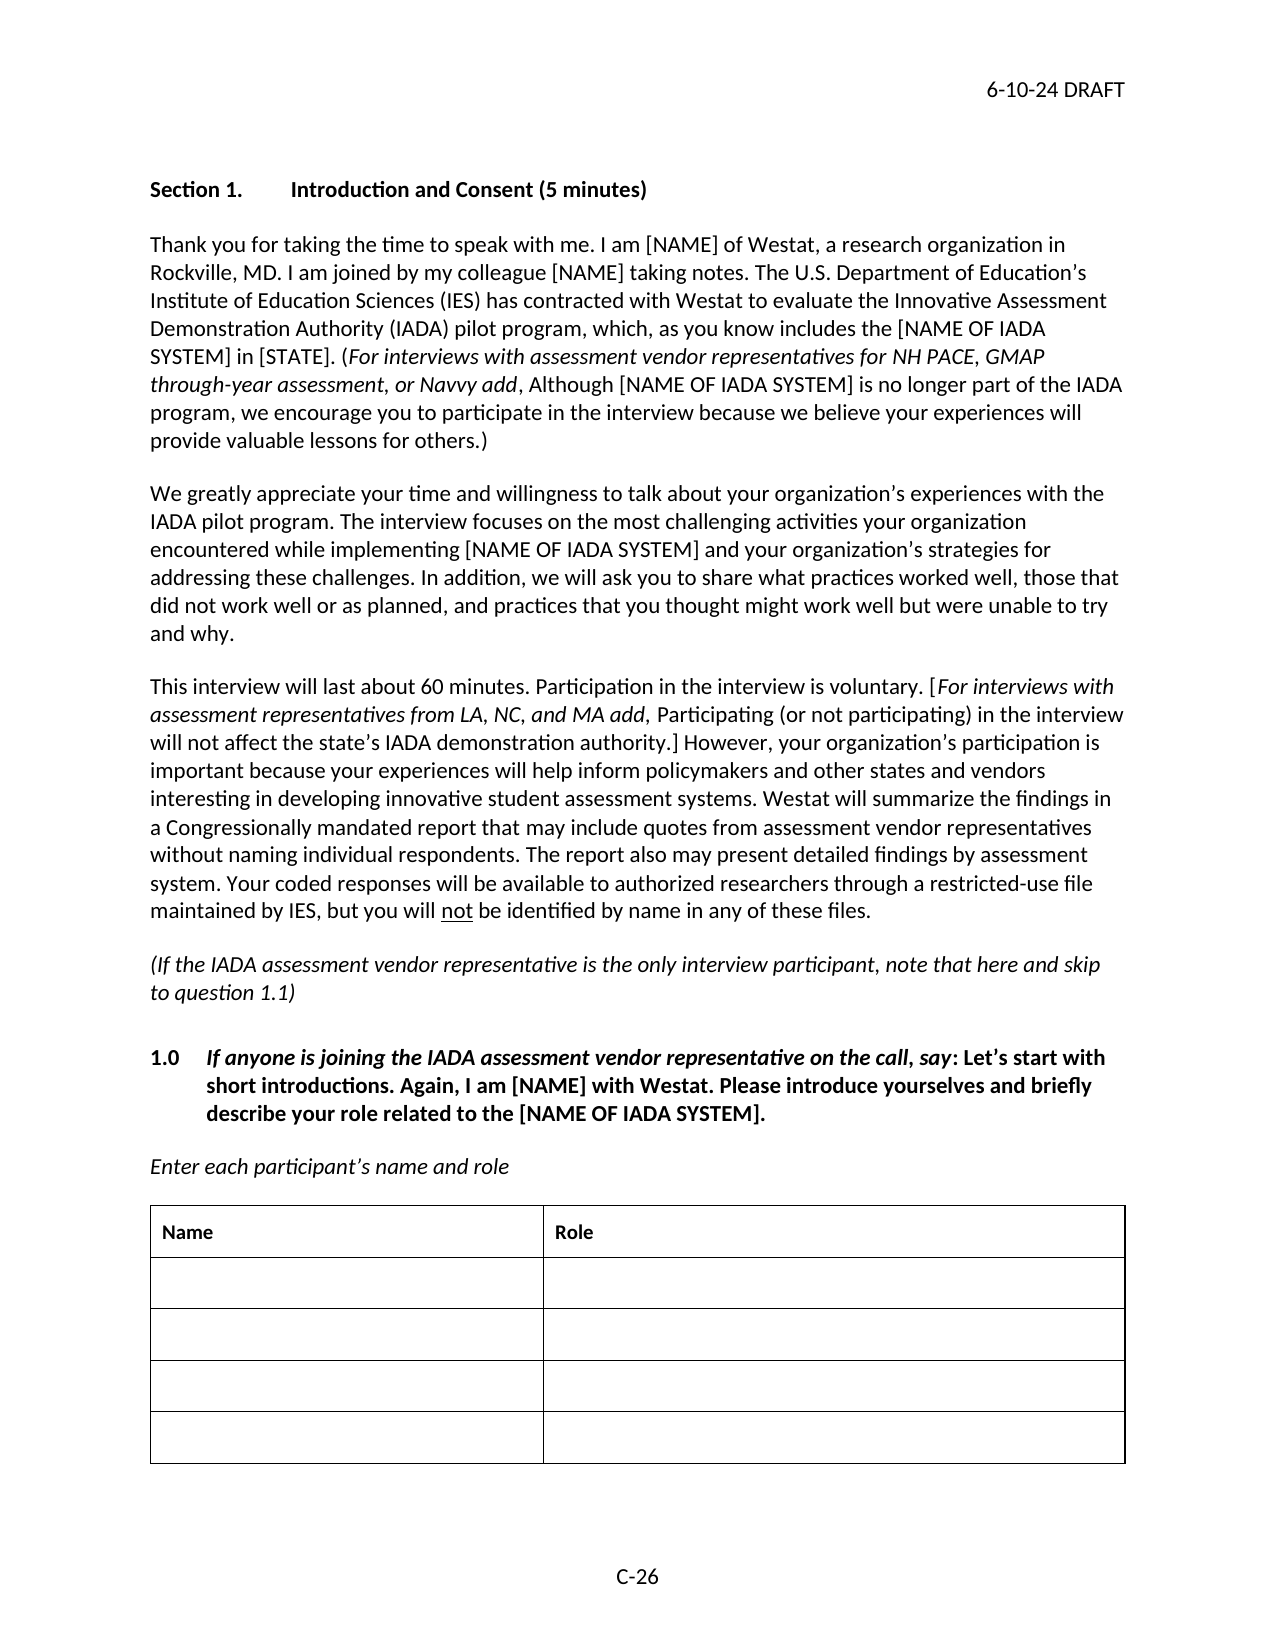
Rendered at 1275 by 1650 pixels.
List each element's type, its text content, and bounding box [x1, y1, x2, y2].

table_cell [544, 1258, 1124, 1308]
list If anyone is joining the IADA assessment vendor representative on the call, say: Let’s start with short introductions. Again, I am [NAME] with Westat. Please introduce yourselves and briefly describe your role related to the [NAME OF IADA SYSTEM]. [150, 1043, 1131, 1127]
table_cell [544, 1361, 1124, 1411]
table_cell [151, 1361, 543, 1411]
text Thank you for taking the time to speak with me. I am [NAME] of Westat, a research organization in Rockville, MD. I am joined by my colleague [NAME] taking notes. The U.S. Department of Education’s Institute of Education Sciences (IES) has contracted with Westat to evaluate the Innovative Assessment Demonstration Authority (IADA) pilot program, which, as you know includes the [NAME OF IADA SYSTEM] in [STATE]. (For interviews with assessment vendor representatives for NH PACE, GMAP through-year assessment, or Navvy add, Although [NAME OF IADA SYSTEM] is no longer part of the IADA program, we encourage you to participate in the interview because we believe your experiences will provide valuable lessons for others.) [150, 230, 1125, 454]
table_header Role [544, 1206, 1124, 1257]
text (If the IADA assessment vendor representative is the only interview participant, note that here and skip to question 1.1) [150, 950, 1125, 1006]
text This interview will last about 60 minutes. Participation in the interview is voluntary. [For interviews with assessment representatives from LA, NC, and MA add, Participating (or not participating) in the interview will not affect the state’s IADA demonstration authority.] However, your organization’s participation is important because your experiences will help inform policymakers and other states and vendors interesting in developing innovative student assessment systems. Westat will summarize the findings in a Congressionally mandated report that may include quotes from assessment vendor representatives without naming individual respondents. The report also may present detailed findings by assessment system. Your coded responses will be available to authorized researchers through a restricted-use file maintained by IES, but you will not be identified by name in any of these files. [150, 672, 1125, 925]
table_cell [544, 1309, 1124, 1360]
text Section 1. Introduction and Consent (5 minutes) [150, 175, 1131, 203]
text Enter each participant’s name and role [150, 1152, 1125, 1180]
table_cell [151, 1309, 543, 1360]
table_cell [151, 1412, 543, 1463]
table_header Name [151, 1206, 543, 1257]
text We greatly appreciate your time and willingness to talk about your organization’s experiences with the IADA pilot program. The interview focuses on the most challenging activities your organization encountered while implementing [NAME OF IADA SYSTEM] and your organization’s strategies for addressing these challenges. In addition, we will ask you to share what practices worked well, those that did not work well or as planned, and practices that you thought might work well but were unable to try and why. [150, 479, 1125, 647]
table_cell [544, 1412, 1124, 1463]
table_cell [151, 1258, 543, 1308]
